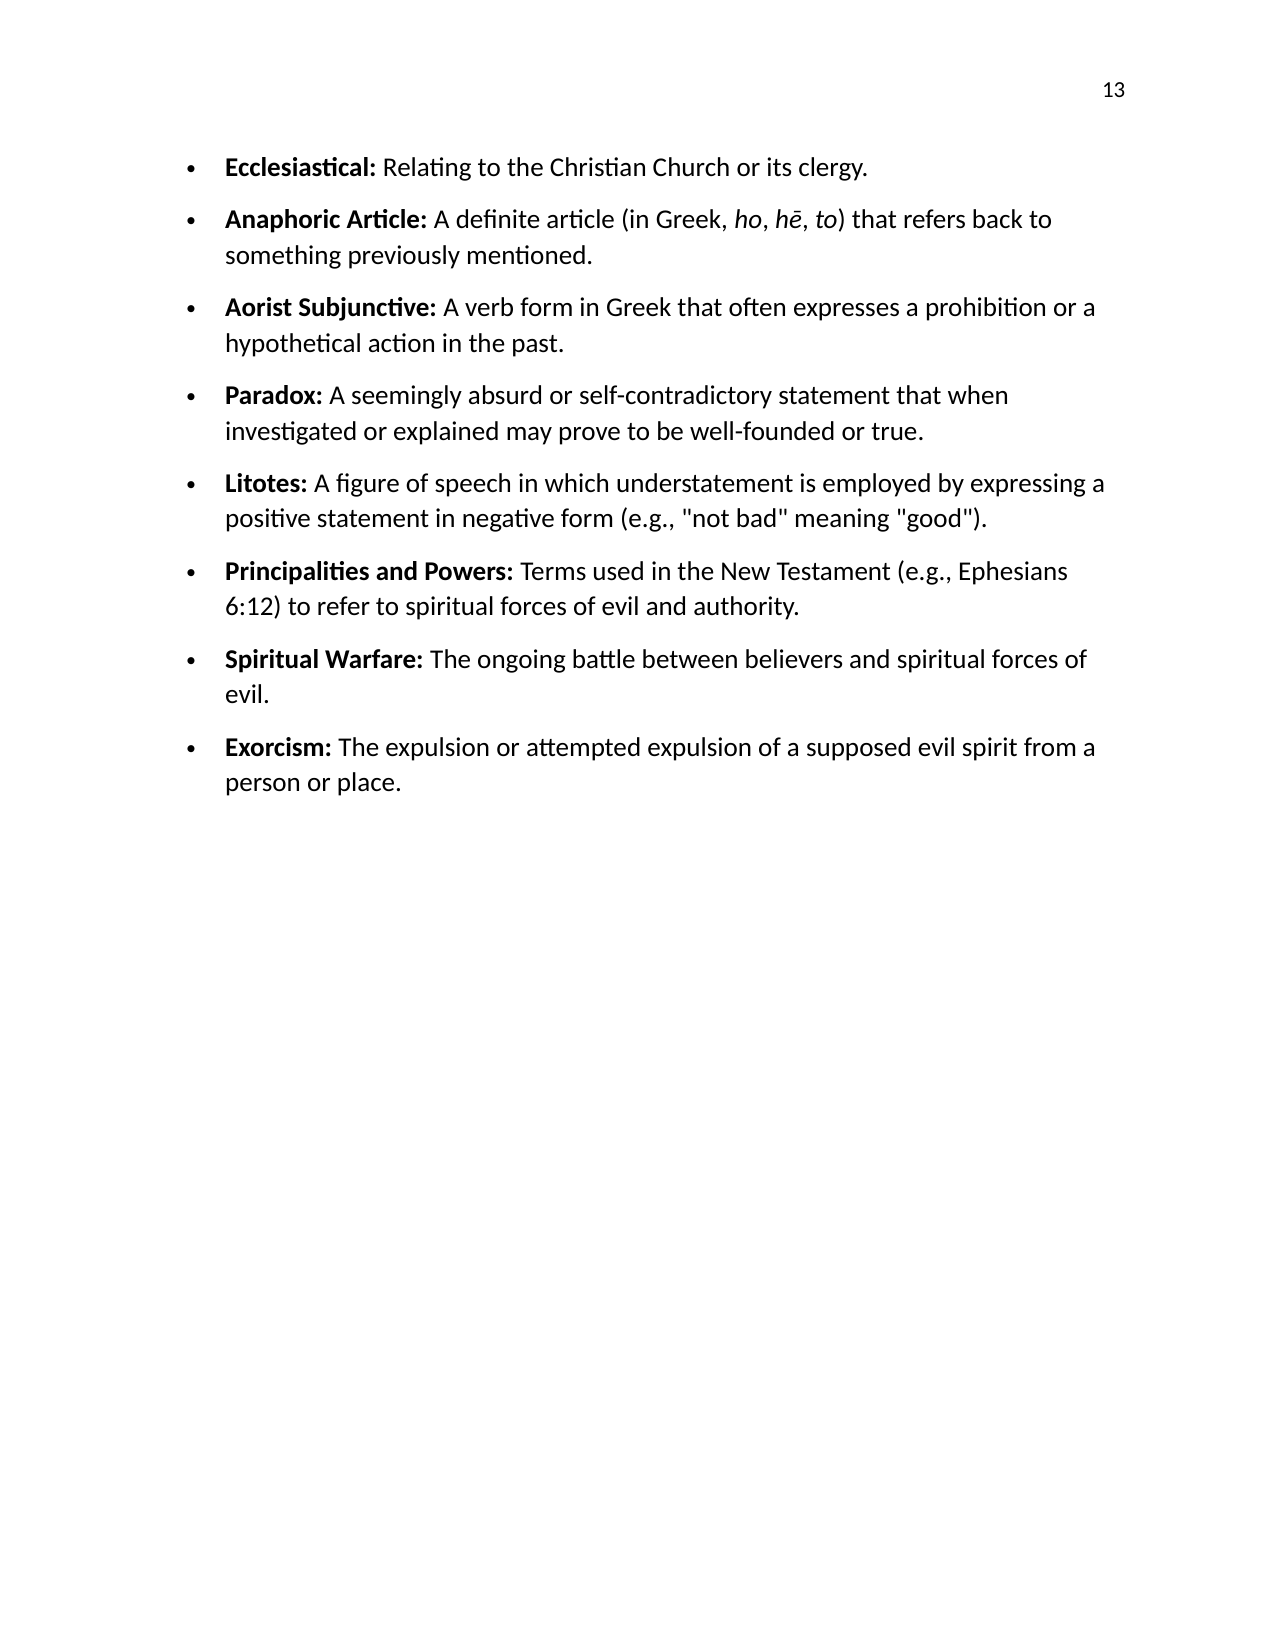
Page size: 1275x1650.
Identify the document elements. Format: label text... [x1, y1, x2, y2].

list Aorist Subjunctive: A verb form in Greek that often expresses a prohibition or a hypothetical action in the past. [187, 290, 1125, 359]
list Anaphoric Article: A definite article (in Greek, ho, hē, to) that refers back to something previously mentioned. [187, 202, 1125, 271]
list Ecclesiastical: Relating to the Christian Church or its clergy. [187, 150, 1125, 183]
list Paradox: A seemingly absurd or self-contradictory statement that when investigated or explained may prove to be well-founded or true. [187, 378, 1125, 447]
list Litotes: A figure of speech in which understatement is employed by expressing a positive statement in negative form (e.g., "not bad" meaning "good"). [187, 466, 1125, 535]
list Principalities and Powers: Terms used in the New Testament (e.g., Ephesians 6:12) to refer to spiritual forces of evil and authority. [187, 554, 1125, 623]
list Spiritual Warfare: The ongoing battle between believers and spiritual forces of evil. [187, 642, 1125, 711]
list Exorcism: The expulsion or attempted expulsion of a supposed evil spirit from a person or place. [187, 730, 1125, 798]
